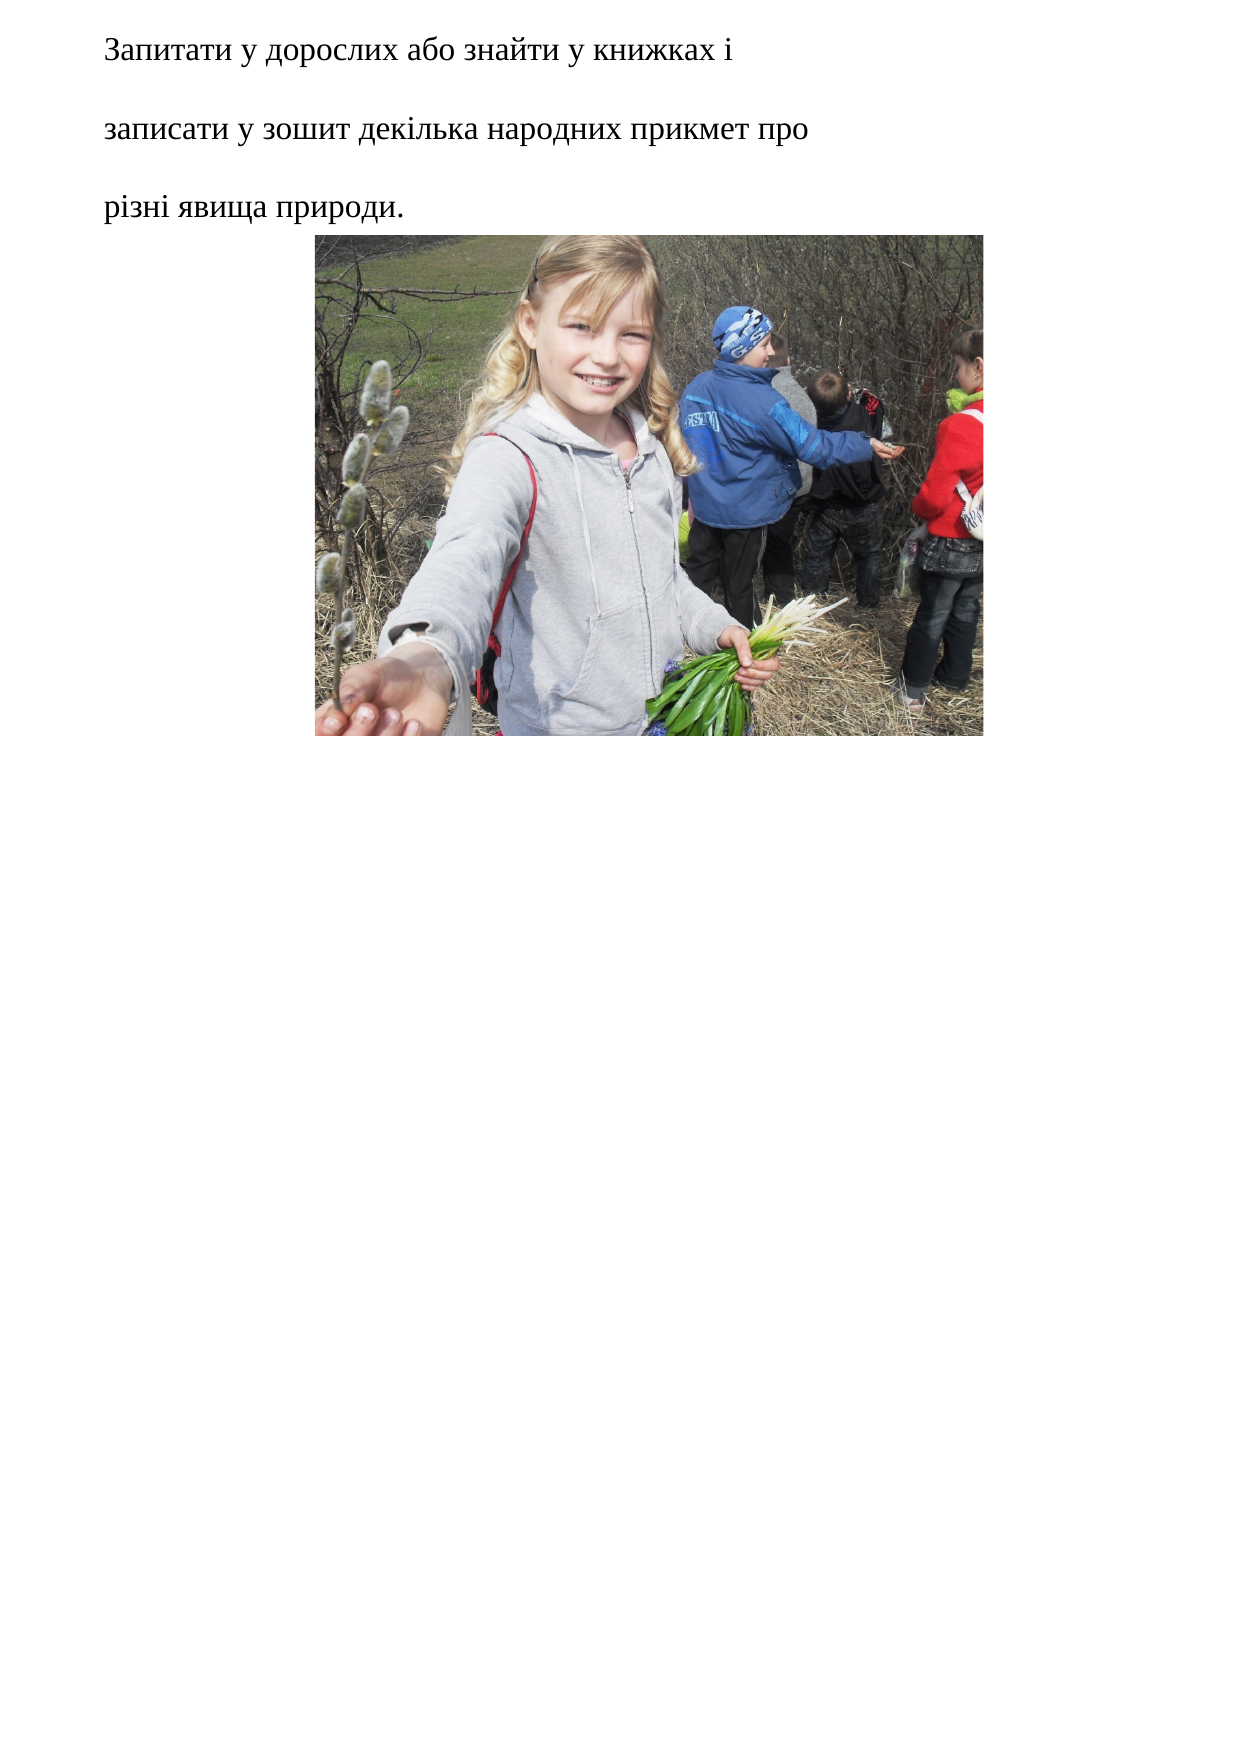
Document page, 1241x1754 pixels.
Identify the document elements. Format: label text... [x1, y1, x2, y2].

text записати у зошит декілька народних прикмет про [103, 108, 1167, 146]
text різні явища природи. [103, 186, 1167, 224]
text Запитати у дорослих або знайти у книжках і [103, 29, 1167, 68]
picture [314, 235, 984, 736]
